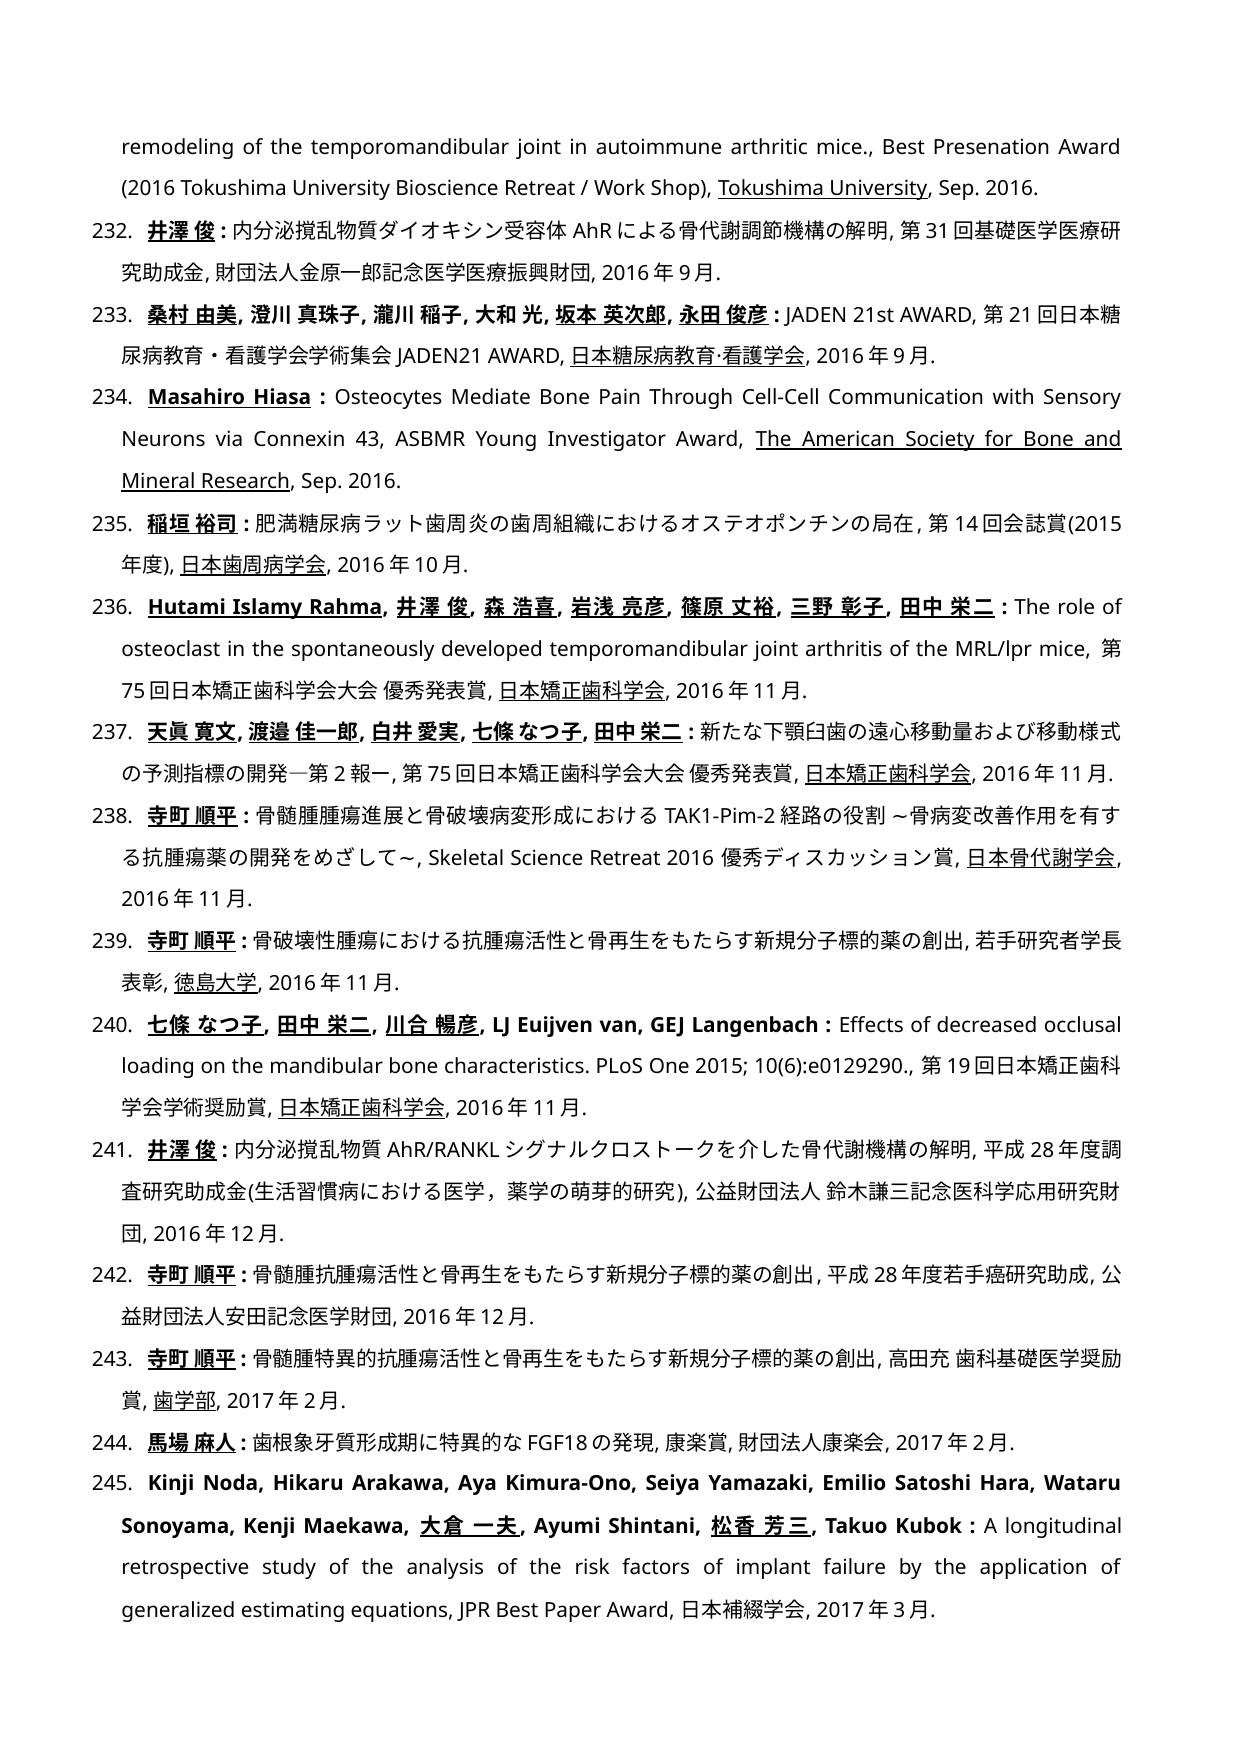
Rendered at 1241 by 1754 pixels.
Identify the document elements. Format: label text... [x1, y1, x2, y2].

list 稲垣 裕司 : 肥満糖尿病ラット歯周炎の歯周組織におけるオステオポンチンの局在, 第14回会誌賞(2015年度), 日本歯周病学会, 2016年10月. [92, 501, 1122, 584]
list 寺町 順平 : 骨髄腫特異的抗腫瘍活性と骨再生をもたらす新規分子標的薬の創出, 高田充 歯科基礎医学奨励賞, 歯学部, 2017年2月. [92, 1336, 1122, 1420]
list 井澤 俊 : 内分泌撹乱物質ダイオキシン受容体AhRによる骨代謝調節機構の解明, 第31回基礎医学医療研究助成金, 財団法人金原一郎記念医学医療振興財団, 2016年9月. [92, 209, 1122, 292]
list 馬場 麻人 : 歯根象牙質形成期に特異的なFGF18の発現, 康楽賞, 財団法人康楽会, 2017年2月. [92, 1420, 1122, 1462]
list Masahiro Hiasa : Osteocytes Mediate Bone Pain Through Cell-Cell Communication with Sensory Neurons via Connexin 43, ASBMR Young Investigator Award, The American Society for Bone and Mineral Research, Sep. 2016. [92, 376, 1122, 501]
list 桑村 由美, 澄川 真珠子, 瀧川 稲子, 大和 光, 坂本 英次郎, 永田 俊彦 : JADEN 21st AWARD, 第21回日本糖尿病教育・看護学会学術集会 JADEN21 AWARD, 日本糖尿病教育·看護学会, 2016年9月. [92, 292, 1122, 376]
list 寺町 順平 : 骨髄腫抗腫瘍活性と骨再生をもたらす新規分子標的薬の創出, 平成28年度若手癌研究助成, 公益財団法人安田記念医学財団, 2016年12月. [92, 1253, 1122, 1336]
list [92, 125, 1122, 209]
list Kinji Noda, Hikaru Arakawa, Aya Kimura-Ono, Seiya Yamazaki, Emilio Satoshi Hara, Wataru Sonoyama, Kenji Maekawa, 大倉 一夫, Ayumi Shintani, 松香 芳三, Takuo Kubok : A longitudinal retrospective study of the analysis of the risk factors of implant failure by the application of generalized estimating equations, JPR Best Paper Award, 日本補綴学会, 2017年3月. [92, 1462, 1122, 1629]
list 七條 なつ子, 田中 栄二, 川合 暢彦, LJ Euijven van, GEJ Langenbach : Effects of decreased occlusal loading on the mandibular bone characteristics. PLoS One 2015; 10(6):e0129290., 第19回日本矯正歯科学会学術奨励賞, 日本矯正歯科学会, 2016年11月. [92, 1002, 1122, 1128]
list Hutami Islamy Rahma, 井澤 俊, 森 浩喜, 岩浅 亮彦, 篠原 丈裕, 三野 彰子, 田中 栄二 : The role of osteoclast in the spontaneously developed temporomandibular joint arthritis of the MRL/lpr mice, 第75回日本矯正歯科学会大会 優秀発表賞, 日本矯正歯科学会, 2016年11月. [92, 584, 1122, 710]
list 井澤 俊 : 内分泌撹乱物質AhR/RANKLシグナルクロストークを介した骨代謝機構の解明, 平成28年度調査研究助成金(生活習慣病における医学，薬学の萌芽的研究), 公益財団法人 鈴木謙三記念医科学応用研究財団, 2016年12月. [92, 1128, 1122, 1253]
list 寺町 順平 : 骨髄腫腫瘍進展と骨破壊病変形成におけるTAK1-Pim-2経路の役割 ∼骨病変改善作用を有する抗腫瘍薬の開発をめざして∼, Skeletal Science Retreat 2016 優秀ディスカッション賞, 日本骨代謝学会, 2016年11月. [92, 793, 1122, 919]
list 寺町 順平 : 骨破壊性腫瘍における抗腫瘍活性と骨再生をもたらす新規分子標的薬の創出, 若手研究者学長表彰, 徳島大学, 2016年11月. [92, 919, 1122, 1002]
list 天眞 寛文, 渡邉 佳一郎, 白井 愛実, 七條 なつ子, 田中 栄二 : 新たな下顎臼歯の遠心移動量および移動様式の予測指標の開発―第2報ー, 第75回日本矯正歯科学会大会 優秀発表賞, 日本矯正歯科学会, 2016年11月. [92, 710, 1122, 793]
